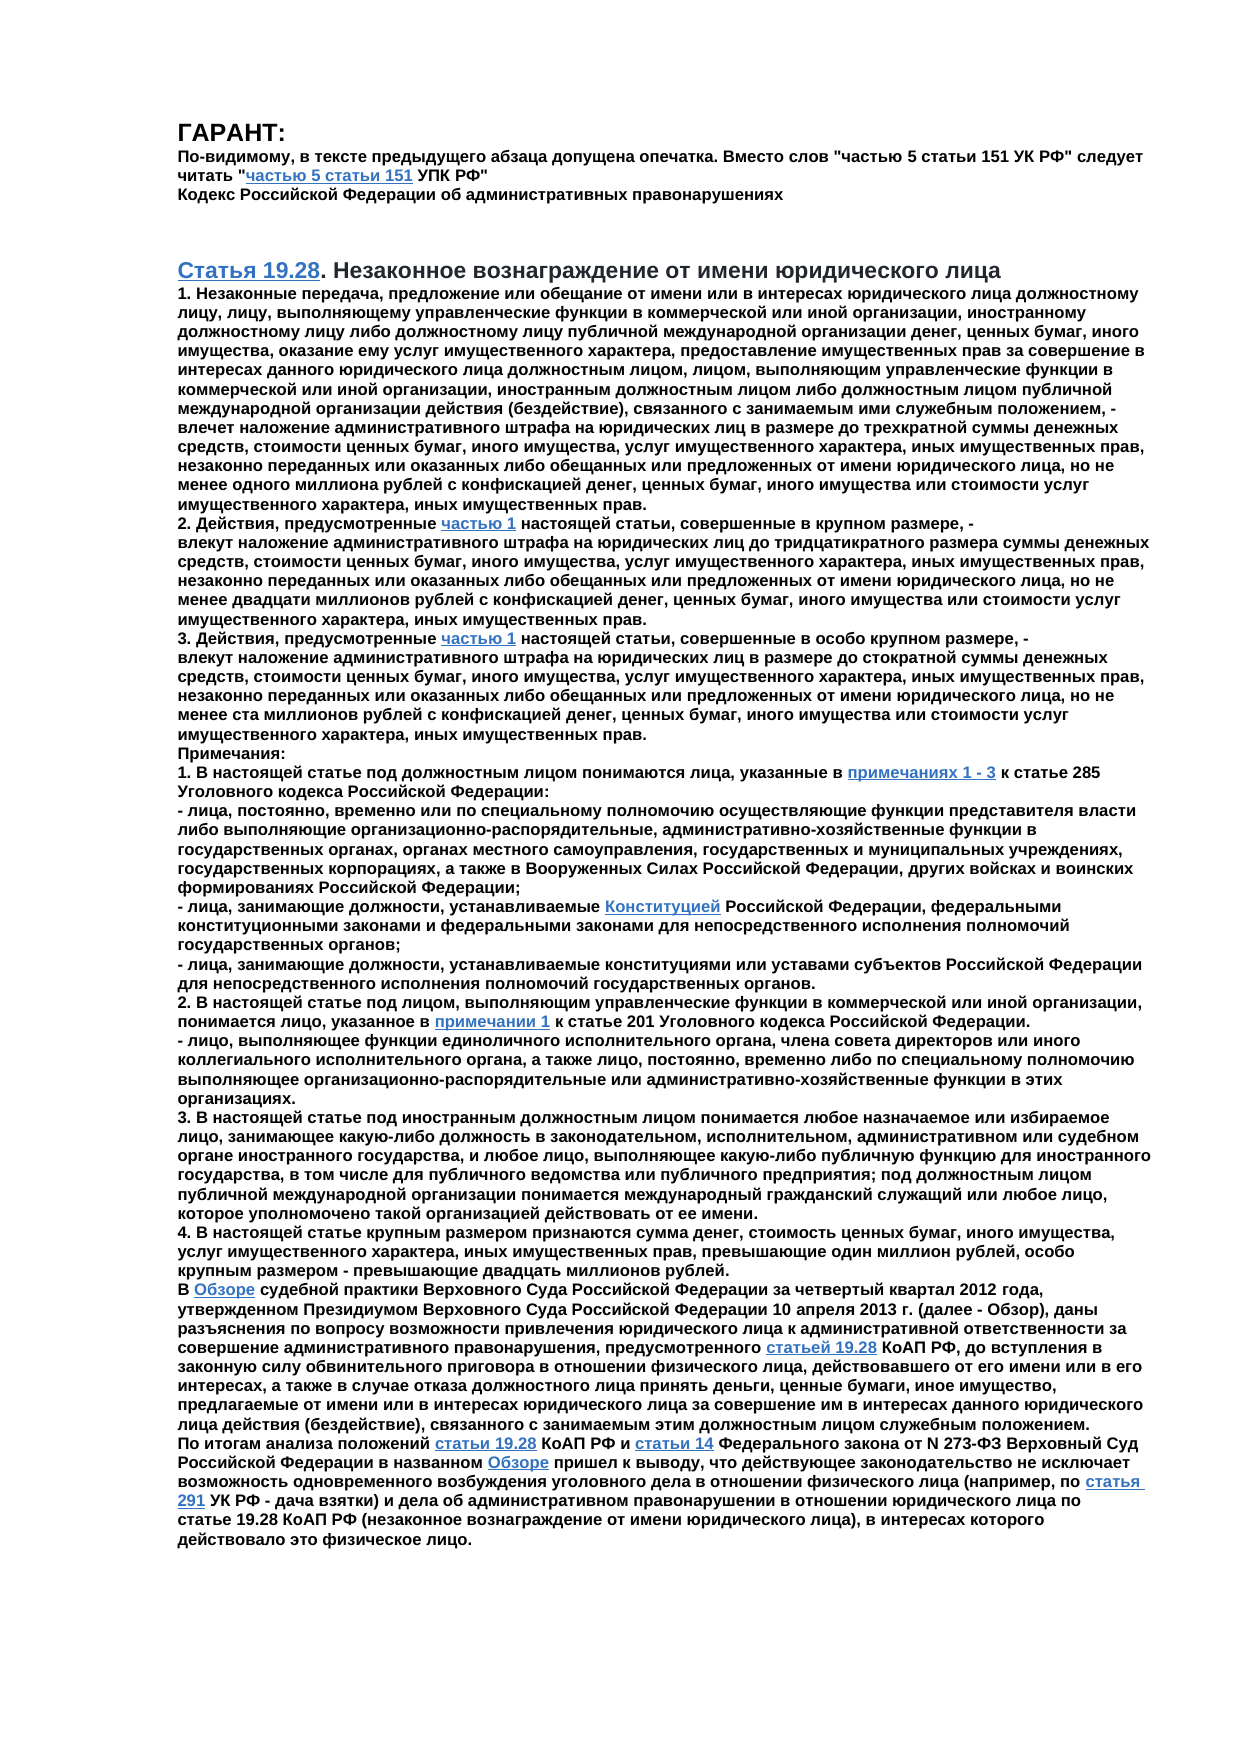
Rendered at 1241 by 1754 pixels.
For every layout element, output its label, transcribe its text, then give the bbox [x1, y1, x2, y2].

text - лицо, выполняющее функции единоличного исполнительного органа, члена совета директоров или иного коллегиального исполнительного органа, а также лицо, постоянно, временно либо по специальному полномочию выполняющее организационно-распорядительные или административно-хозяйственные функции в этих организациях. [177, 1031, 1152, 1108]
text 3. В настоящей статье под иностранным должностным лицом понимается любое назначаемое или избираемое лицо, занимающее какую-либо должность в законодательном, исполнительном, административном или судебном органе иностранного государства, и любое лицо, выполняющее какую-либо публичную функцию для иностранного государства, в том числе для публичного ведомства или публичного предприятия; под должностным лицом публичной международной организации понимается международный гражданский служащий или любое лицо, которое уполномочено такой организацией действовать от ее имени. [177, 1108, 1152, 1223]
text 4. В настоящей статье крупным размером признаются сумма денег, стоимость ценных бумаг, иного имущества, услуг имущественного характера, иных имущественных прав, превышающие один миллион рублей, особо крупным размером - превышающие двадцать миллионов рублей. [177, 1223, 1152, 1280]
text 2. В настоящей статье под лицом, выполняющим управленческие функции в коммерческой или иной организации, понимается лицо, указанное в примечании 1 к статье 201 Уголовного кодекса Российской Федерации. [177, 993, 1152, 1031]
text - лица, постоянно, временно или по специальному полномочию осуществляющие функции представителя власти либо выполняющие организационно-распорядительные, административно-хозяйственные функции в государственных органах, органах местного самоуправления, государственных и муниципальных учреждениях, государственных корпорациях, а также в Вооруженных Силах Российской Федерации, других войсках и воинских формированиях Российской Федерации; [177, 801, 1152, 897]
text 1. Незаконные передача, предложение или обещание от имени или в интересах юридического лица должностному лицу, лицу, выполняющему управленческие функции в коммерческой или иной организации, иностранному должностному лицу либо должностному лицу публичной международной организации денег, ценных бумаг, иного имущества, оказание ему услуг имущественного характера, предоставление имущественных прав за совершение в интересах данного юридического лица должностным лицом, лицом, выполняющим управленческие функции в коммерческой или иной организации, иностранным должностным лицом либо должностным лицом публичной международной организации действия (бездействие), связанного с занимаемым ими служебным положением, - [177, 283, 1152, 418]
text 1. В настоящей статье под должностным лицом понимаются лица, указанные в примечаниях 1 - 3 к статье 285 Уголовного кодекса Российской Федерации: [177, 763, 1152, 801]
text 3. Действия, предусмотренные частью 1 настоящей статьи, совершенные в особо крупном размере, - [177, 628, 1152, 648]
text - лица, занимающие должности, устанавливаемые Конституцией Российской Федерации, федеральными конституционными законами и федеральными законами для непосредственного исполнения полномочий государственных органов; [177, 897, 1152, 954]
text ГАРАНТ: [177, 118, 1152, 147]
text - лица, занимающие должности, устанавливаемые конституциями или уставами субъектов Российской Федерации для непосредственного исполнения полномочий государственных органов. [177, 954, 1152, 993]
text влекут наложение административного штрафа на юридических лиц до тридцатикратного размера суммы денежных средств, стоимости ценных бумаг, иного имущества, услуг имущественного характера, иных имущественных прав, незаконно переданных или оказанных либо обещанных или предложенных от имени юридического лица, но не менее двадцати миллионов рублей с конфискацией денег, ценных бумаг, иного имущества или стоимости услуг имущественного характера, иных имущественных прав. [177, 533, 1152, 628]
text Примечания: [177, 743, 1152, 763]
text Кодекс Российской Федерации об административных правонарушениях [177, 185, 1152, 204]
text влечет наложение административного штрафа на юридических лиц в размере до трехкратной суммы денежных средств, стоимости ценных бумаг, иного имущества, услуг имущественного характера, иных имущественных прав, незаконно переданных или оказанных либо обещанных или предложенных от имени юридического лица, но не менее одного миллиона рублей с конфискацией денег, ценных бумаг, иного имущества или стоимости услуг имущественного характера, иных имущественных прав. [177, 418, 1152, 513]
text По-видимому, в тексте предыдущего абзаца допущена опечатка. Вместо слов "частью 5 статьи 151 УК РФ" следует читать "частью 5 статьи 151 УПК РФ" [177, 147, 1152, 185]
text 2. Действия, предусмотренные частью 1 настоящей статьи, совершенные в крупном размере, - [177, 513, 1152, 533]
text В Обзоре судебной практики Верховного Суда Российской Федерации за четвертый квартал 2012 года, утвержденном Президиумом Верховного Суда Российской Федерации 10 апреля 2013 г. (далее - Обзор), даны разъяснения по вопросу возможности привлечения юридического лица к административной ответственности за совершение административного правонарушения, предусмотренного статьей 19.28 КоАП РФ, до вступления в законную силу обвинительного приговора в отношении физического лица, действовавшего от его имени или в его интересах, а также в случае отказа должностного лица принять деньги, ценные бумаги, иное имущество, предлагаемые от имени или в интересах юридического лица за совершение им в интересах данного юридического лица действия (бездействие), связанного с занимаемым этим должностным лицом служебным положением. [177, 1280, 1152, 1433]
text По итогам анализа положений статьи 19.28 КоАП РФ и статьи 14 Федерального закона от N 273-ФЗ Верховный Суд Российской Федерации в названном Обзоре пришел к выводу, что действующее законодательство не исключает возможность одновременного возбуждения уголовного дела в отношении физического лица (например, по статья 291 УК РФ - дача взятки) и дела об административном правонарушении в отношении юридического лица по статье 19.28 КоАП РФ (незаконное вознаграждение от имени юридического лица), в интересах которого действовало это физическое лицо. [177, 1433, 1152, 1548]
text Статья 19.28. Незаконное вознаграждение от имени юридического лица [177, 257, 1152, 283]
text влекут наложение административного штрафа на юридических лиц в размере до стократной суммы денежных средств, стоимости ценных бумаг, иного имущества, услуг имущественного характера, иных имущественных прав, незаконно переданных или оказанных либо обещанных или предложенных от имени юридического лица, но не менее ста миллионов рублей с конфискацией денег, ценных бумаг, иного имущества или стоимости услуг имущественного характера, иных имущественных прав. [177, 648, 1152, 743]
